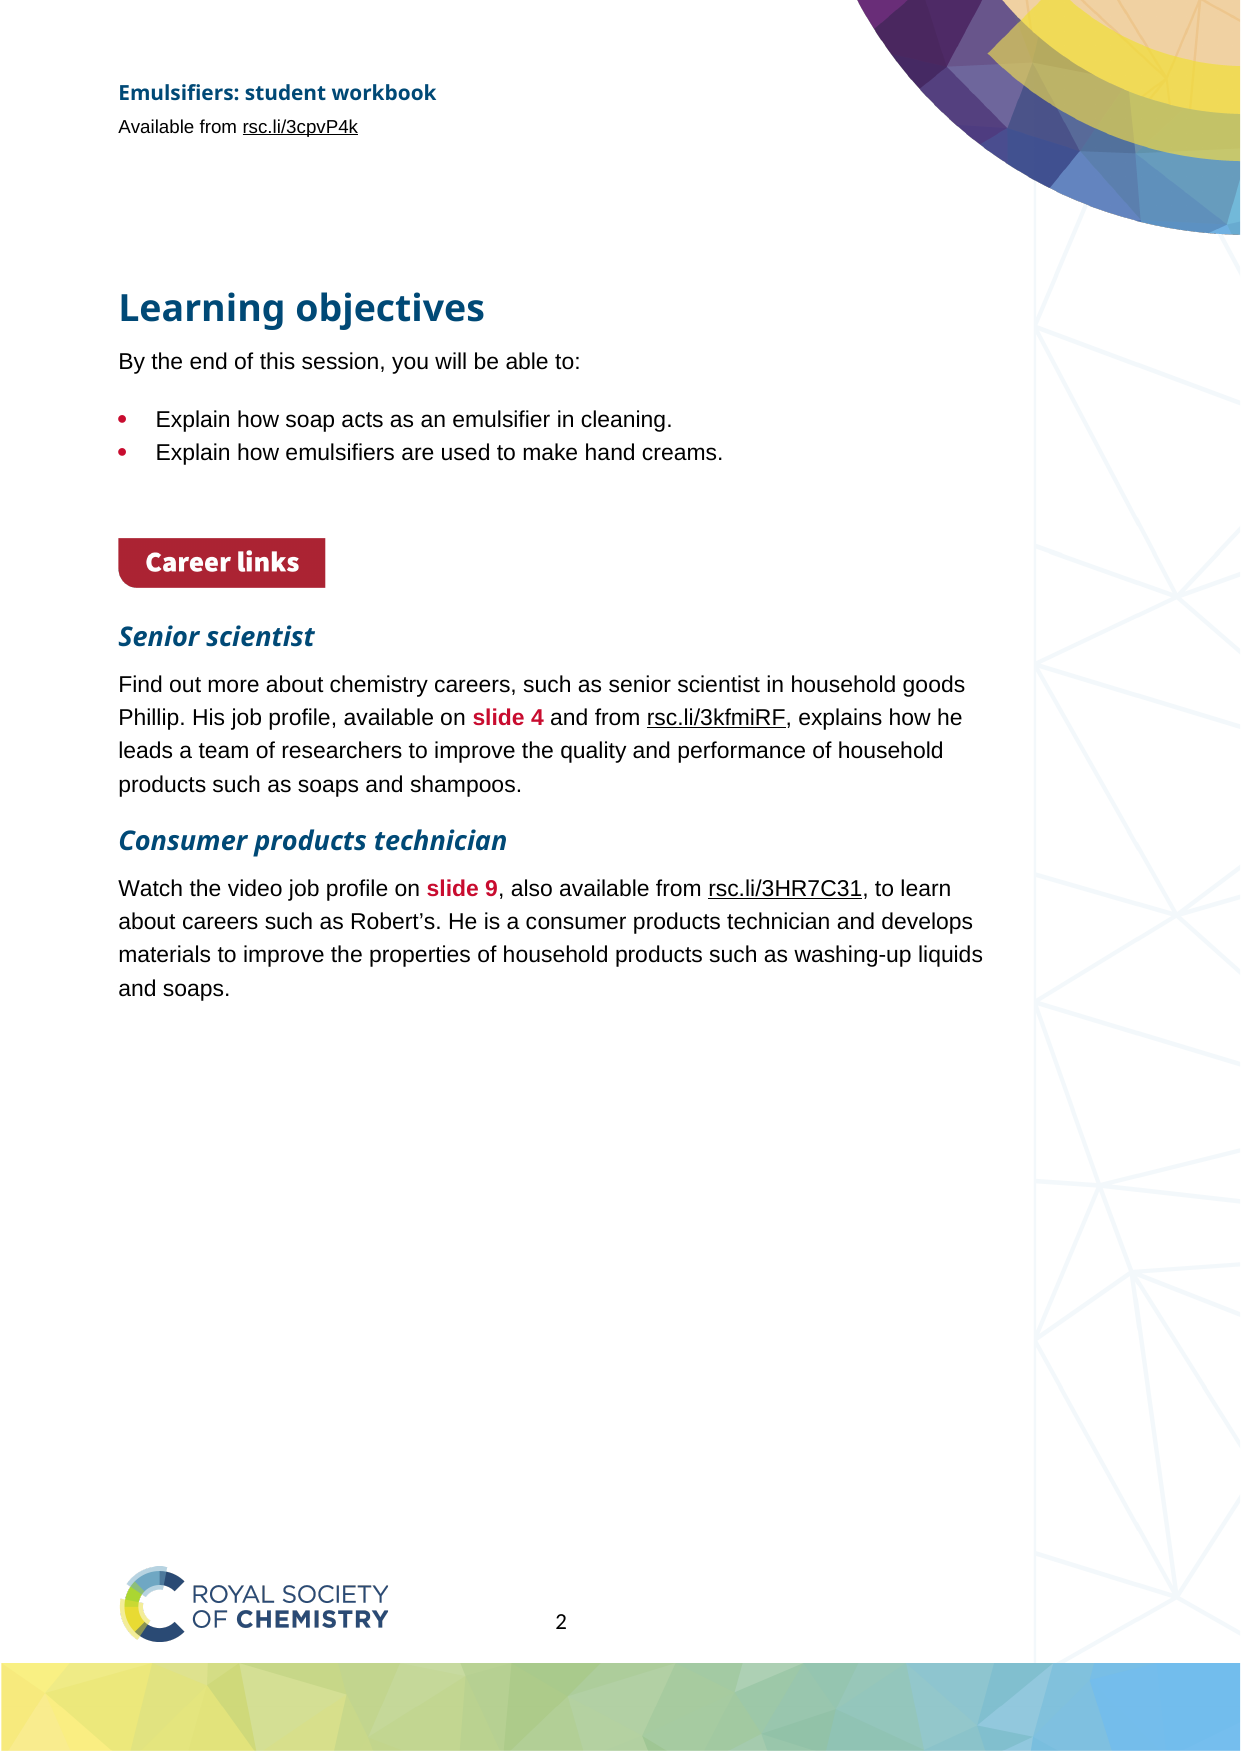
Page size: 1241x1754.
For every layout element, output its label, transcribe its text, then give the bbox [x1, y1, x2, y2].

subtitle Senior scientist [118, 619, 1004, 653]
subtitle Learning objectives [118, 286, 1004, 330]
text By the end of this session, you will be able to: [118, 342, 1004, 376]
list Explain how soap acts as an emulsifier in cleaning. [118, 401, 1004, 434]
text Watch the video job profile on slide 9, also available from rsc.li/3HR7C31, to learn about careers such as Robert’s. He is a consumer products technician and develops materials to improve the properties of household products such as washing-up liquids and soaps. [118, 869, 1004, 1003]
subtitle Consumer products technician [118, 824, 1004, 857]
picture [1, 0, 1241, 1751]
list Find out more about chemistry careers, such as senior scientist in household goods Phillip. His job profile, available on slide 4 and from rsc.li/3kfmiRF, explains how he leads a team of researchers to improve the quality and performance of household products such as soaps and shampoos. [118, 665, 1004, 799]
list Explain how emulsifiers are used to make hand creams. [118, 434, 1004, 467]
picture [119, 1566, 389, 1642]
picture [118, 538, 326, 588]
